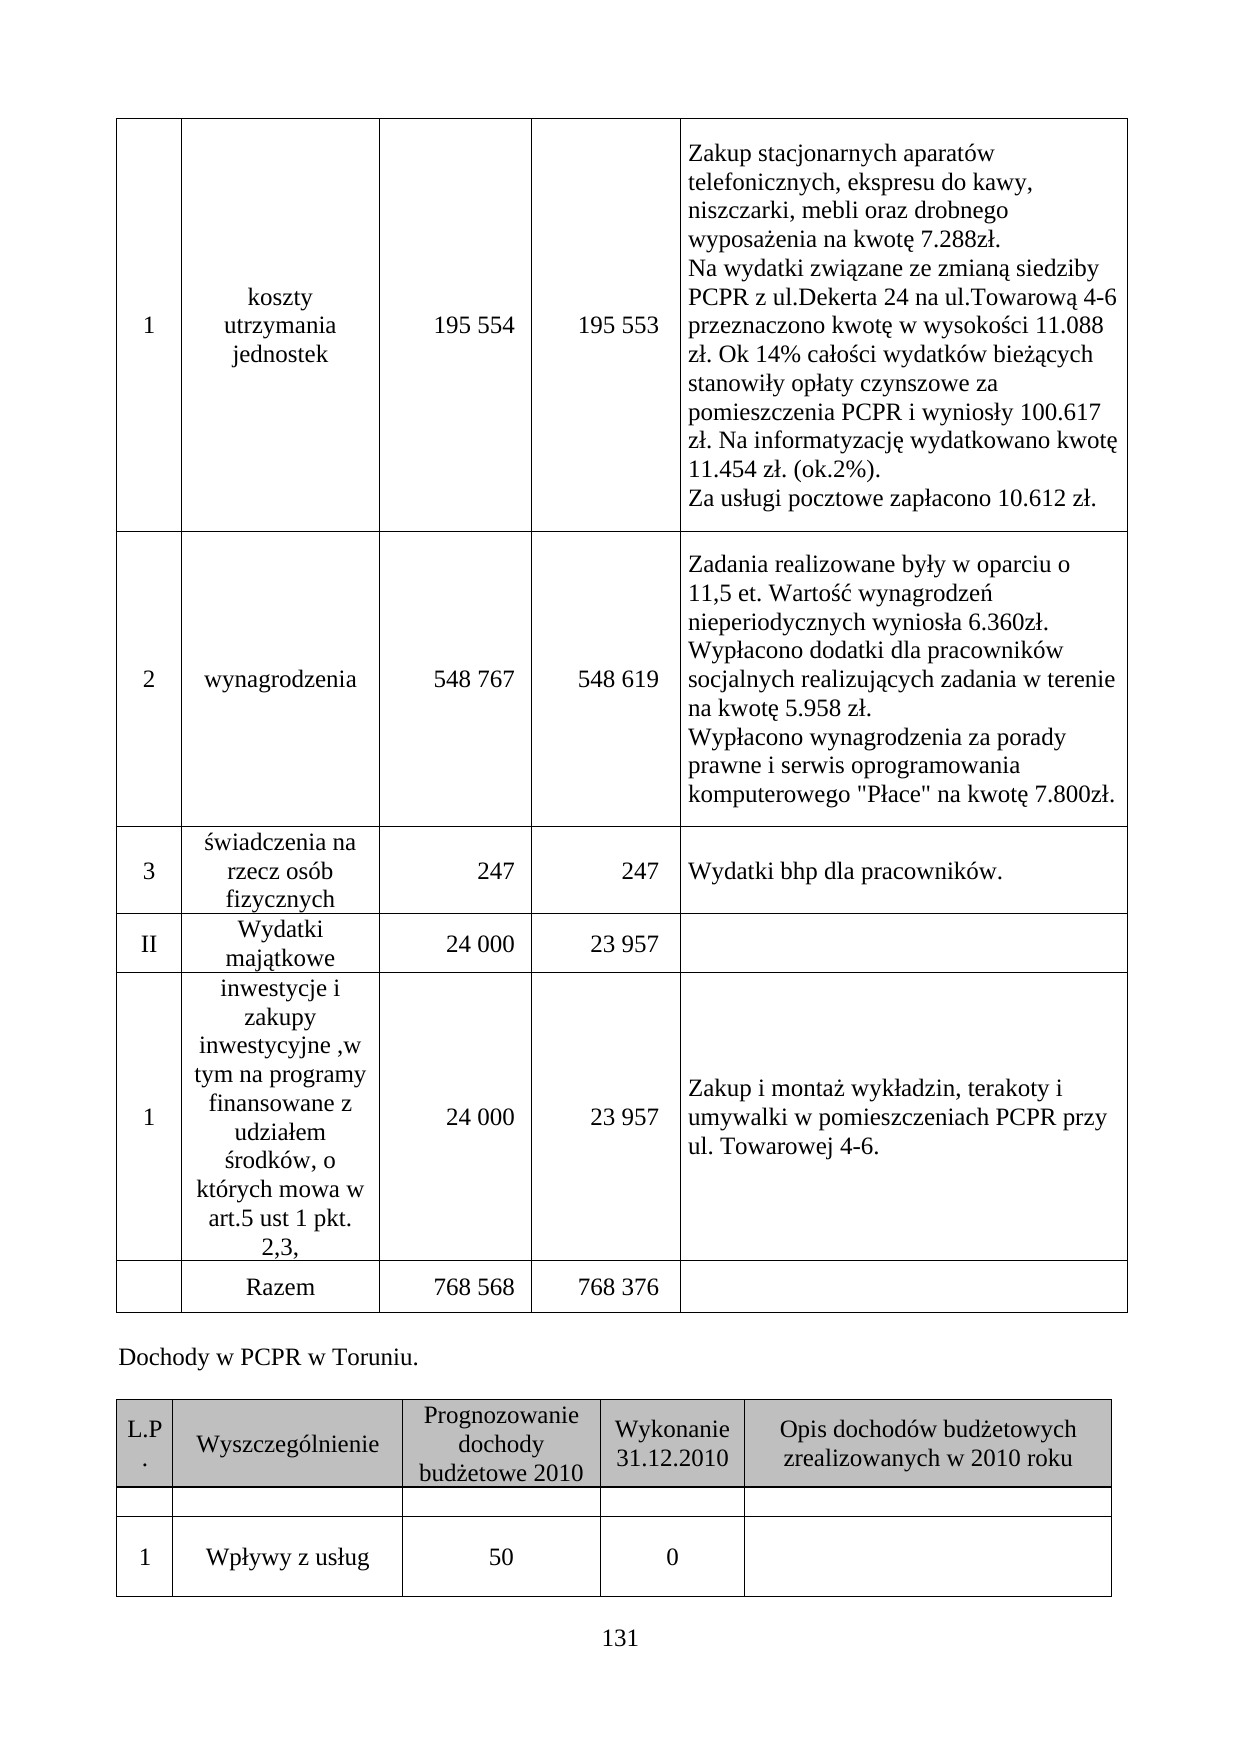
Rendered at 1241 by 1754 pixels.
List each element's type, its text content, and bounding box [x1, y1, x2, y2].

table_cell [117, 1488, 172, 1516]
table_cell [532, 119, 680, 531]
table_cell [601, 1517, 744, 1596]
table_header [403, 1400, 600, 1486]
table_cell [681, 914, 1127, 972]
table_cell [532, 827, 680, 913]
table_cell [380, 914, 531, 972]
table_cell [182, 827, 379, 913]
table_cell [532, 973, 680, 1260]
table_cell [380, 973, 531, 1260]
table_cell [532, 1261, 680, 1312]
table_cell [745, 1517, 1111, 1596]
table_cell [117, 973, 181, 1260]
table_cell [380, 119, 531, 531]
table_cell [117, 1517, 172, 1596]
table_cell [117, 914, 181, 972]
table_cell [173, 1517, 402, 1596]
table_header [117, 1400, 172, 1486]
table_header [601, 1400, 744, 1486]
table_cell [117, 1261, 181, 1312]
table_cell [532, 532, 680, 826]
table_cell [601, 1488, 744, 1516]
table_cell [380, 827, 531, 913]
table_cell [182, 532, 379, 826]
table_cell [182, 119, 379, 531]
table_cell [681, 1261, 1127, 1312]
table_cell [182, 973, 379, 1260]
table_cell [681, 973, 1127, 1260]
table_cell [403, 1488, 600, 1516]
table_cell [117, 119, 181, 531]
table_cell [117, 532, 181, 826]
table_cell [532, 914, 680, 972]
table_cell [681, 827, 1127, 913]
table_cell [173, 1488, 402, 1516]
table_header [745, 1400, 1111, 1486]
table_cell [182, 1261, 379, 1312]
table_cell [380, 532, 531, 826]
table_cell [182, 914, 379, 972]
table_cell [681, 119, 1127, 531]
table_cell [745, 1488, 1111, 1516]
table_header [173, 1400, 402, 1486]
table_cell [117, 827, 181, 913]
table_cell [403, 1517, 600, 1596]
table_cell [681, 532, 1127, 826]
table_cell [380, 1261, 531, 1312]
text Dochody w PCPR w Toruniu. [118, 1342, 1115, 1370]
